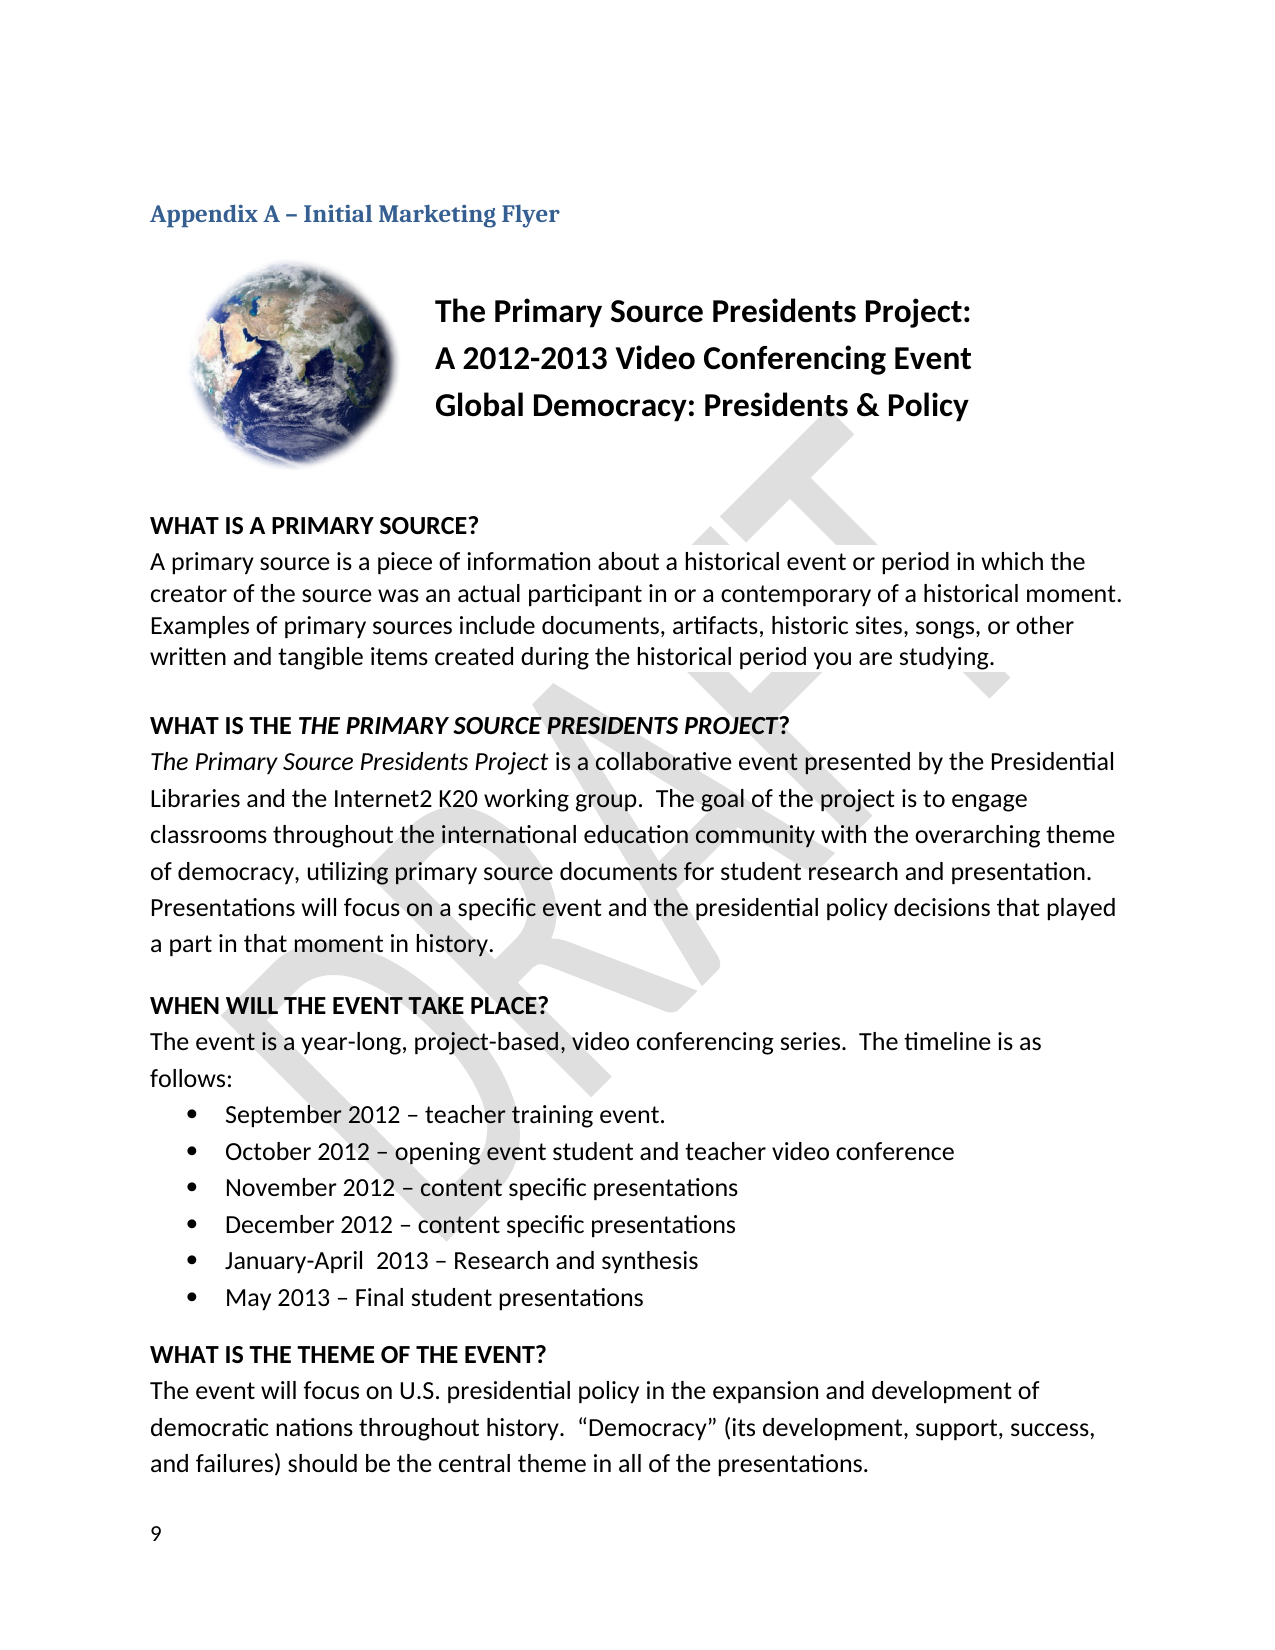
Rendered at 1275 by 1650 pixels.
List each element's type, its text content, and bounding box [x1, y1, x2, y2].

text A 2012-2013 Video Conferencing Event [150, 337, 1125, 378]
text The event will focus on U.S. presidential policy in the expansion and development of democratic nations throughout history. “Democracy” (its development, support, success, and failures) should be the central theme in all of the presentations. [150, 1374, 1125, 1479]
text Global Democracy: Presidents & Policy [150, 384, 1125, 424]
text WHAT IS THE THEME OF THE EVENT? [150, 1338, 1125, 1370]
text A primary source is a piece of information about a historical event or period in which the creator of the source was an actual participant in or a contemporary of a historical moment. Examples of primary sources include documents, artifacts, historic sites, songs, or other written and tangible items created during the historical period you are studying. [150, 545, 1125, 672]
text The Primary Source Presidents Project: [150, 290, 1125, 331]
text The event is a year-long, project-based, video conferencing series. The timeline is as follows: [150, 1025, 1125, 1094]
list January-April 2013 – Research and synthesis [187, 1244, 1125, 1276]
picture [187, 424, 401, 472]
list October 2012 – opening event student and teacher video conference [187, 1135, 1125, 1167]
list November 2012 – content specific presentations [187, 1171, 1125, 1203]
text WHAT IS A PRIMARY SOURCE? [150, 509, 1125, 541]
list December 2012 – content specific presentations [187, 1208, 1125, 1239]
text WHEN WILL THE EVENT TAKE PLACE? [150, 989, 1125, 1021]
list September 2012 – teacher training event. [187, 1098, 1125, 1130]
picture [187, 258, 401, 290]
text WHAT IS THE THE PRIMARY SOURCE PRESIDENTS PROJECT? [150, 709, 1125, 741]
picture [187, 331, 401, 337]
list May 2013 – Final student presentations [187, 1281, 1125, 1312]
picture [187, 378, 401, 384]
text The Primary Source Presidents Project is a collaborative event presented by the Presidential Libraries and the Internet2 K20 working group. The goal of the project is to engage classrooms throughout the international education community with the overarching theme of democracy, utilizing primary source documents for student research and presentation. Presentations will focus on a specific event and the presidential policy decisions that played a part in that moment in history. [150, 745, 1125, 959]
subtitle Appendix A – Initial Marketing Flyer [150, 200, 1125, 229]
